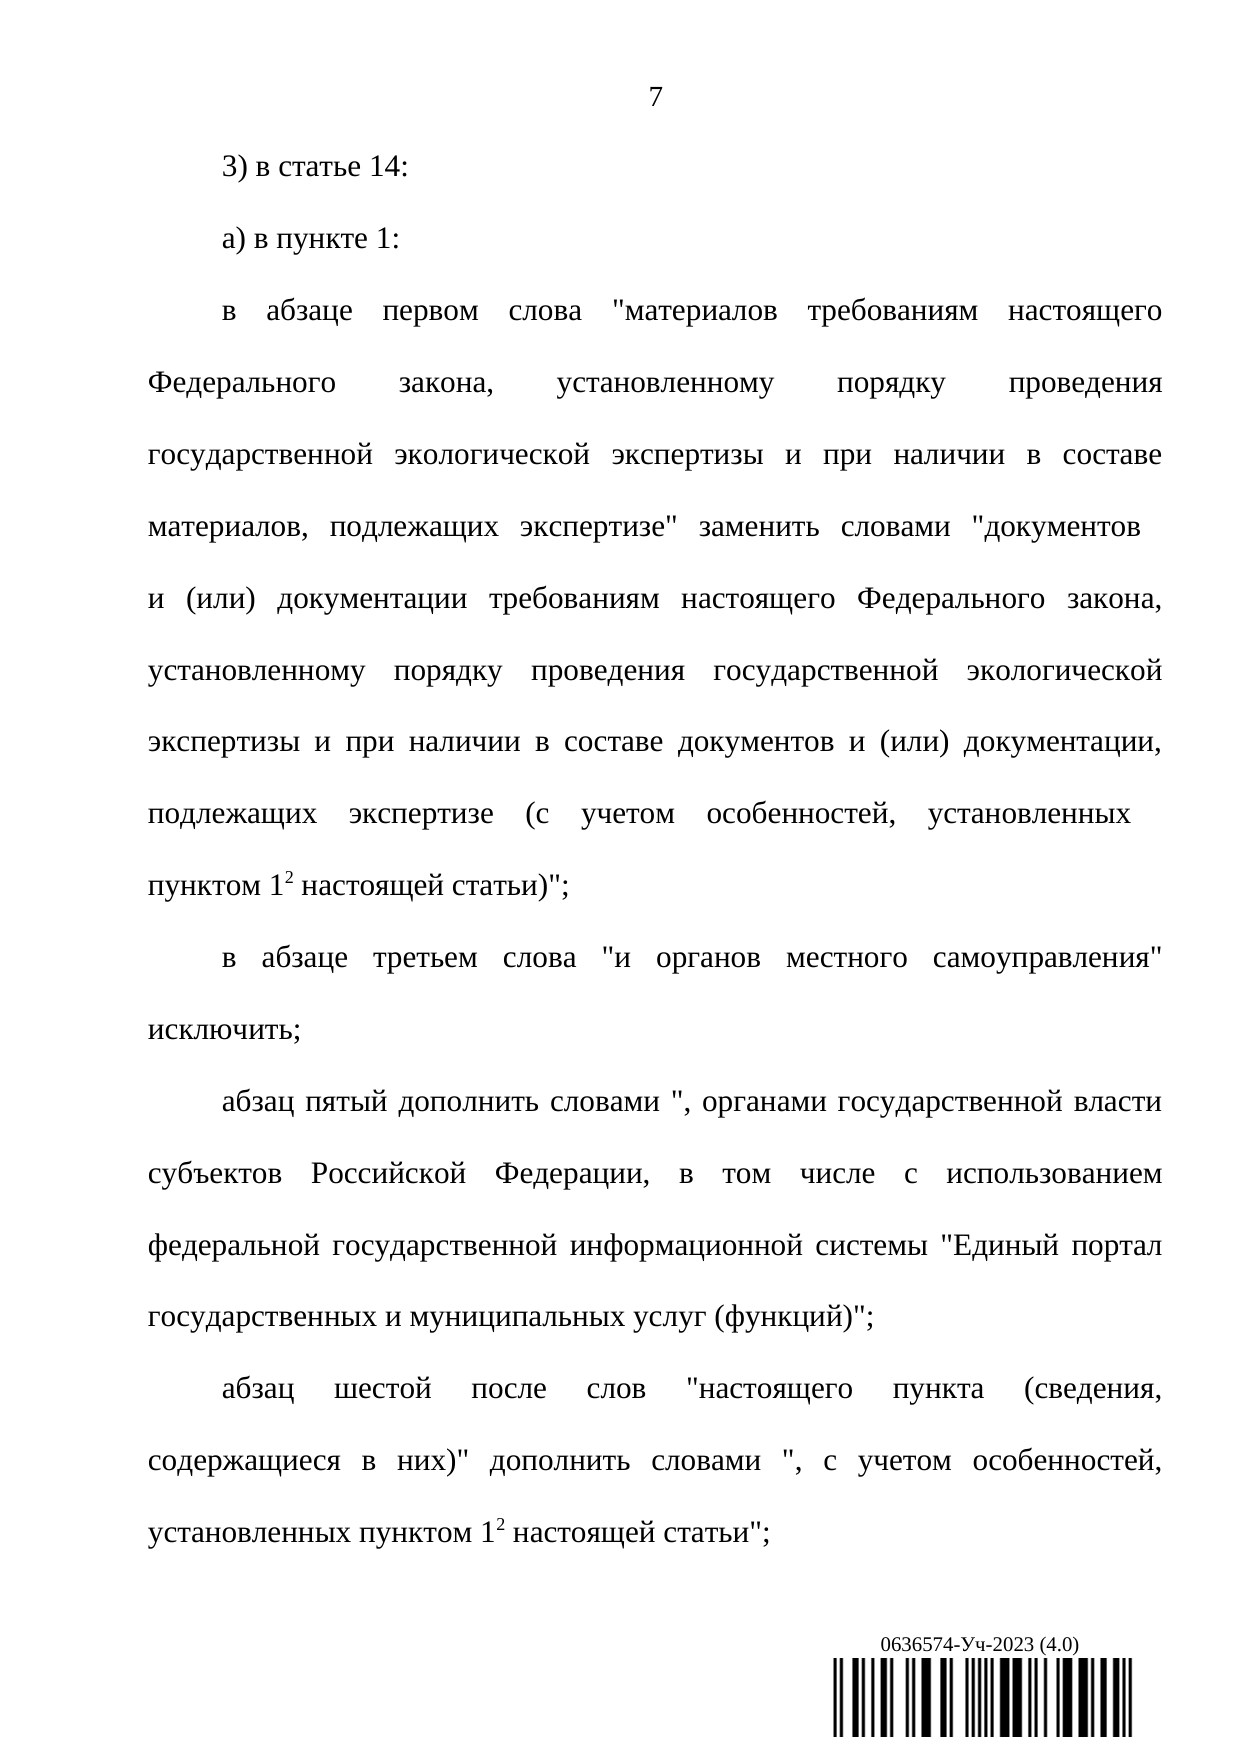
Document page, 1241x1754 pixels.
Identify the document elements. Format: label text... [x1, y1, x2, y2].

text в абзаце первом слова "материалов требованиям настоящего Федерального закона, установленному порядку проведения государственной экологической экспертизы и при наличии в составе материалов, подлежащих экспертизе" заменить словами "документов и (или) документации требованиям настоящего Федерального закона, установленному порядку проведения государственной экологической экспертизы и при наличии в составе документов и (или) документации, подлежащих экспертизе (с учетом особенностей, установленных пунктом 12 настоящей статьи)"; [148, 291, 1163, 902]
text 3) в статье 14: [148, 148, 1163, 184]
text в абзаце третьем слова "и органов местного самоуправления" исключить; [148, 938, 1163, 1046]
text а) в пункте 1: [148, 219, 1163, 256]
text абзац пятый дополнить словами ", органами государственной власти субъектов Российской Федерации, в том числе с использованием федеральной государственной информационной системы "Единый портал государственных и муниципальных услуг (функций)"; [148, 1082, 1163, 1334]
picture [826, 1658, 1140, 1737]
text абзац шестой после слов "настоящего пункта (сведения, содержащиеся в них)" дополнить словами ", с учетом особенностей, установленных пунктом 12 настоящей статьи"; [148, 1369, 1163, 1549]
